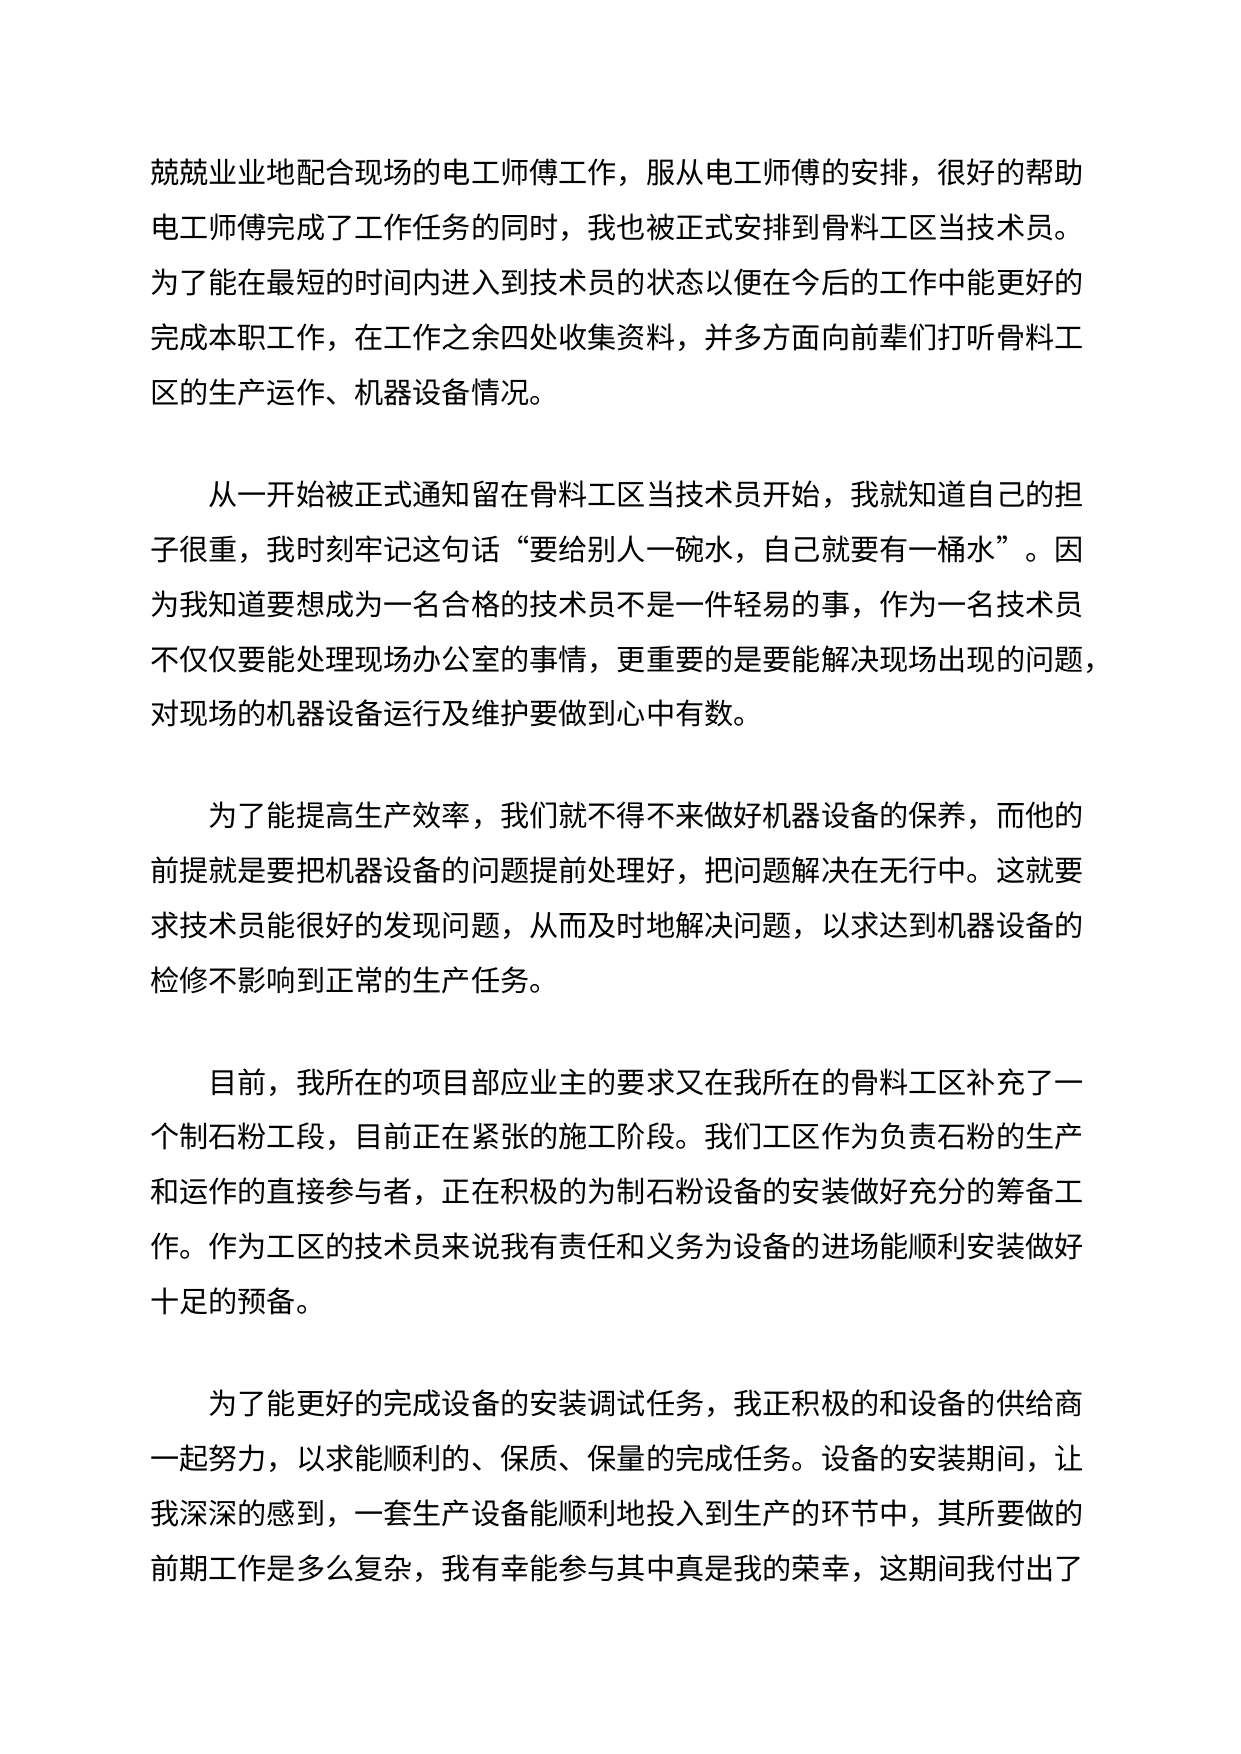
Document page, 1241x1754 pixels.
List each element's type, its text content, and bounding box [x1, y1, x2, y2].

text 为了能提高生产效率，我们就不得不来做好机器设备的保养，而他的前提就是要把机器设备的问题提前处理好，把问题解决在无行中。这就要求技术员能很好的发现问题，从而及时地解决问题，以求达到机器设备的检修不影响到正常的生产任务。 [150, 793, 1090, 1000]
text 从一开始被正式通知留在骨料工区当技术员开始，我就知道自己的担子很重，我时刻牢记这句话“要给别人一碗水，自己就要有一桶水”。因为我知道要想成为一名合格的技术员不是一件轻易的事，作为一名技术员不仅仅要能处理现场办公室的事情，更重要的是要能解决现场出现的问题，对现场的机器设备运行及维护要做到心中有数。 [150, 471, 1090, 733]
text 目前，我所在的项目部应业主的要求又在我所在的骨料工区补充了一个制石粉工段，目前正在紧张的施工阶段。我们工区作为负责石粉的生产和运作的直接参与者，正在积极的为制石粉设备的安装做好充分的筹备工作。作为工区的技术员来说我有责任和义务为设备的进场能顺利安装做好十足的预备。 [150, 1059, 1090, 1321]
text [150, 150, 1090, 412]
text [150, 1381, 1090, 1587]
